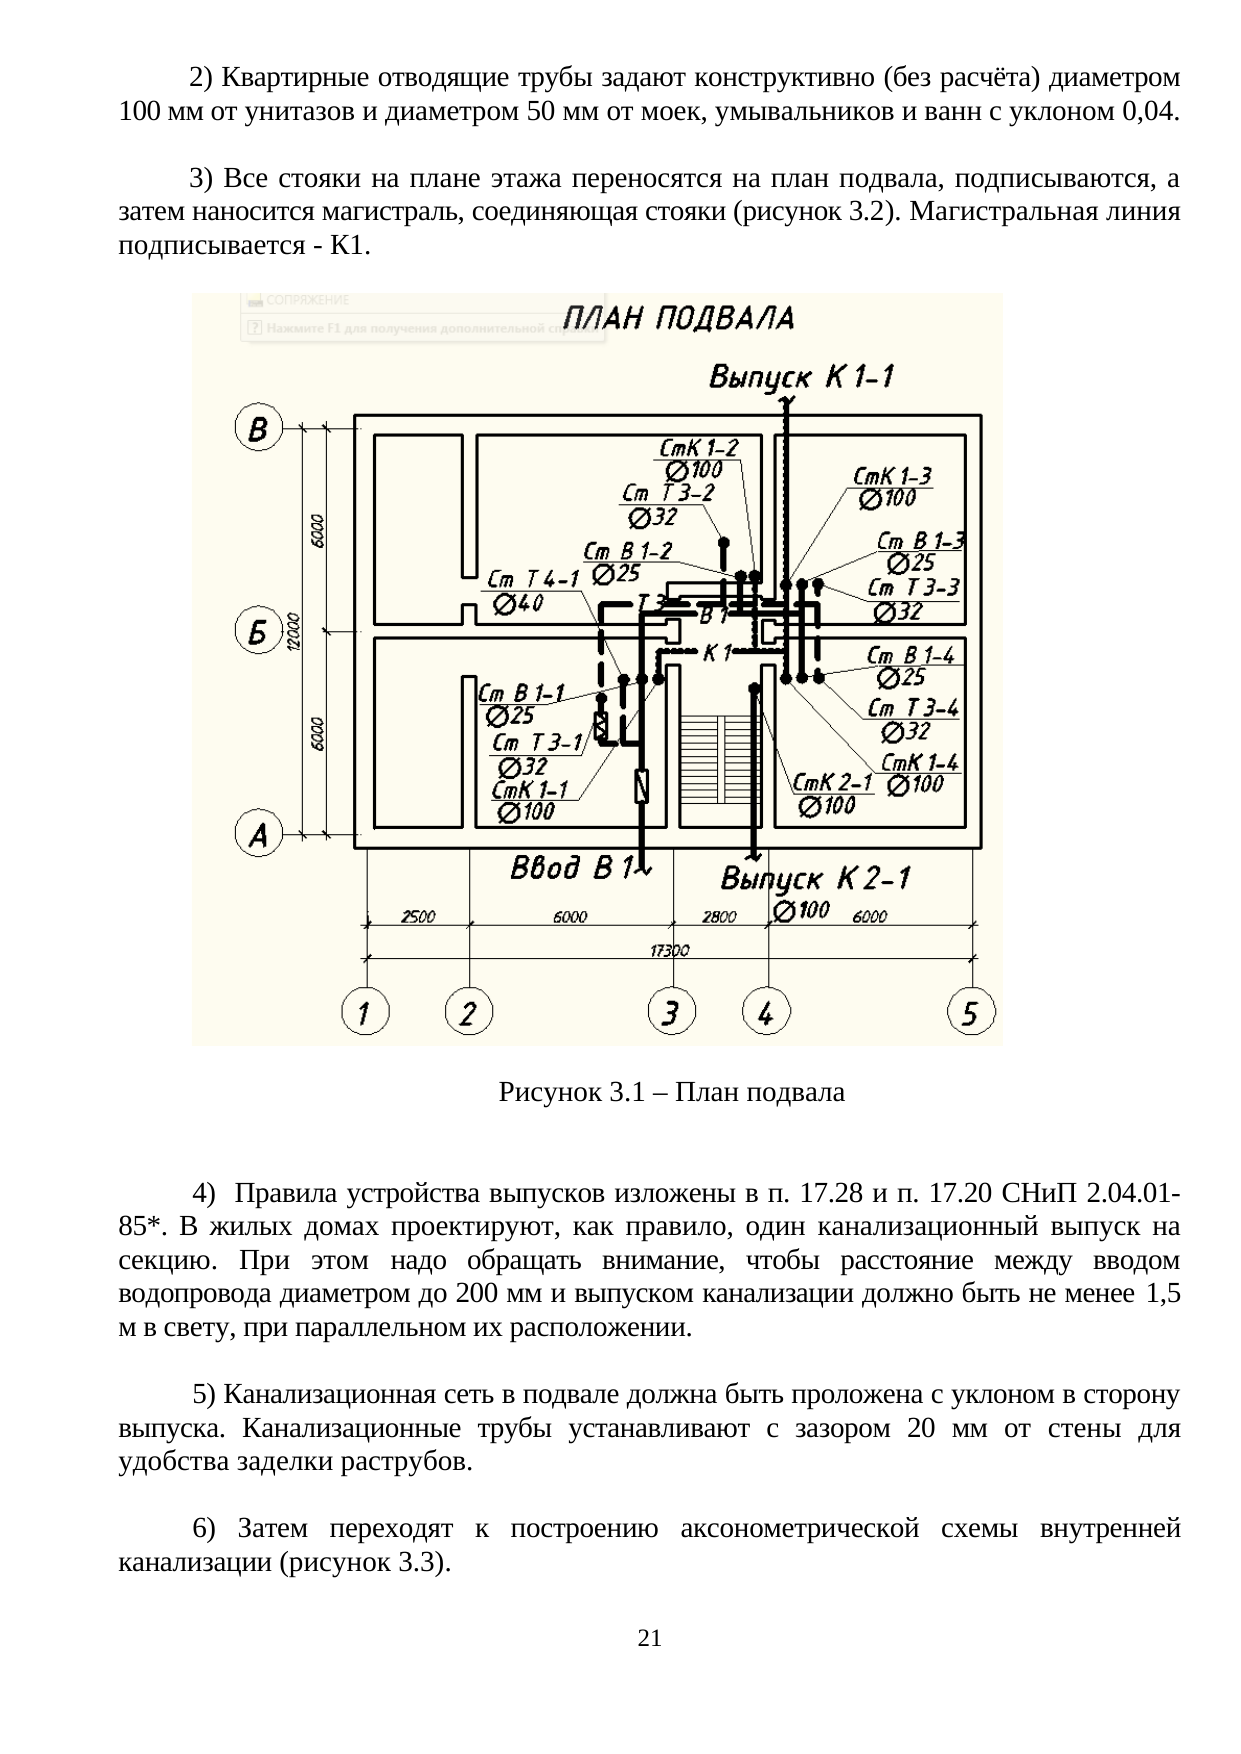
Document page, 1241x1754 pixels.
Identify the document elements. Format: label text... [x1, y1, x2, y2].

text 2) Квартирные отводящие трубы задают конструктивно (без расчёта) диаметром 100 мм от унитазов и диаметром 50 мм от моек, умывальников и ванн с уклоном 0,04. [118, 59, 1181, 126]
text Рисунок 3.1 – План подвала [118, 1074, 1181, 1108]
text 5) Канализационная сеть в подвале должна быть проложена с уклоном в сторону выпуска. Канализационные трубы устанавливают с зазором 20 мм от стены для удобства заделки раструбов. [118, 1376, 1181, 1477]
picture [191, 293, 1003, 1046]
text 6) Затем переходят к построению аксонометрической схемы внутренней канализации (рисунок 3.3). [118, 1510, 1181, 1577]
text 4) Правила устройства выпусков изложены в п. 17.28 и п. 17.20 СНиП 2.04.01-85*. В жилых домах проектируют, как правило, один канализационный выпуск на секцию. При этом надо обращать внимание, чтобы расстояние между вводом водопровода диаметром до 200 мм и выпуском канализации должно быть не менее 1,5 м в свету, при параллельном их расположении. [118, 1175, 1181, 1343]
text 3) Все стояки на плане этажа переносятся на план подвала, подписываются, а затем наносится магистраль, соединяющая стояки (рисунок 3.2). Магистральная линия подписывается - К1. [118, 160, 1181, 260]
